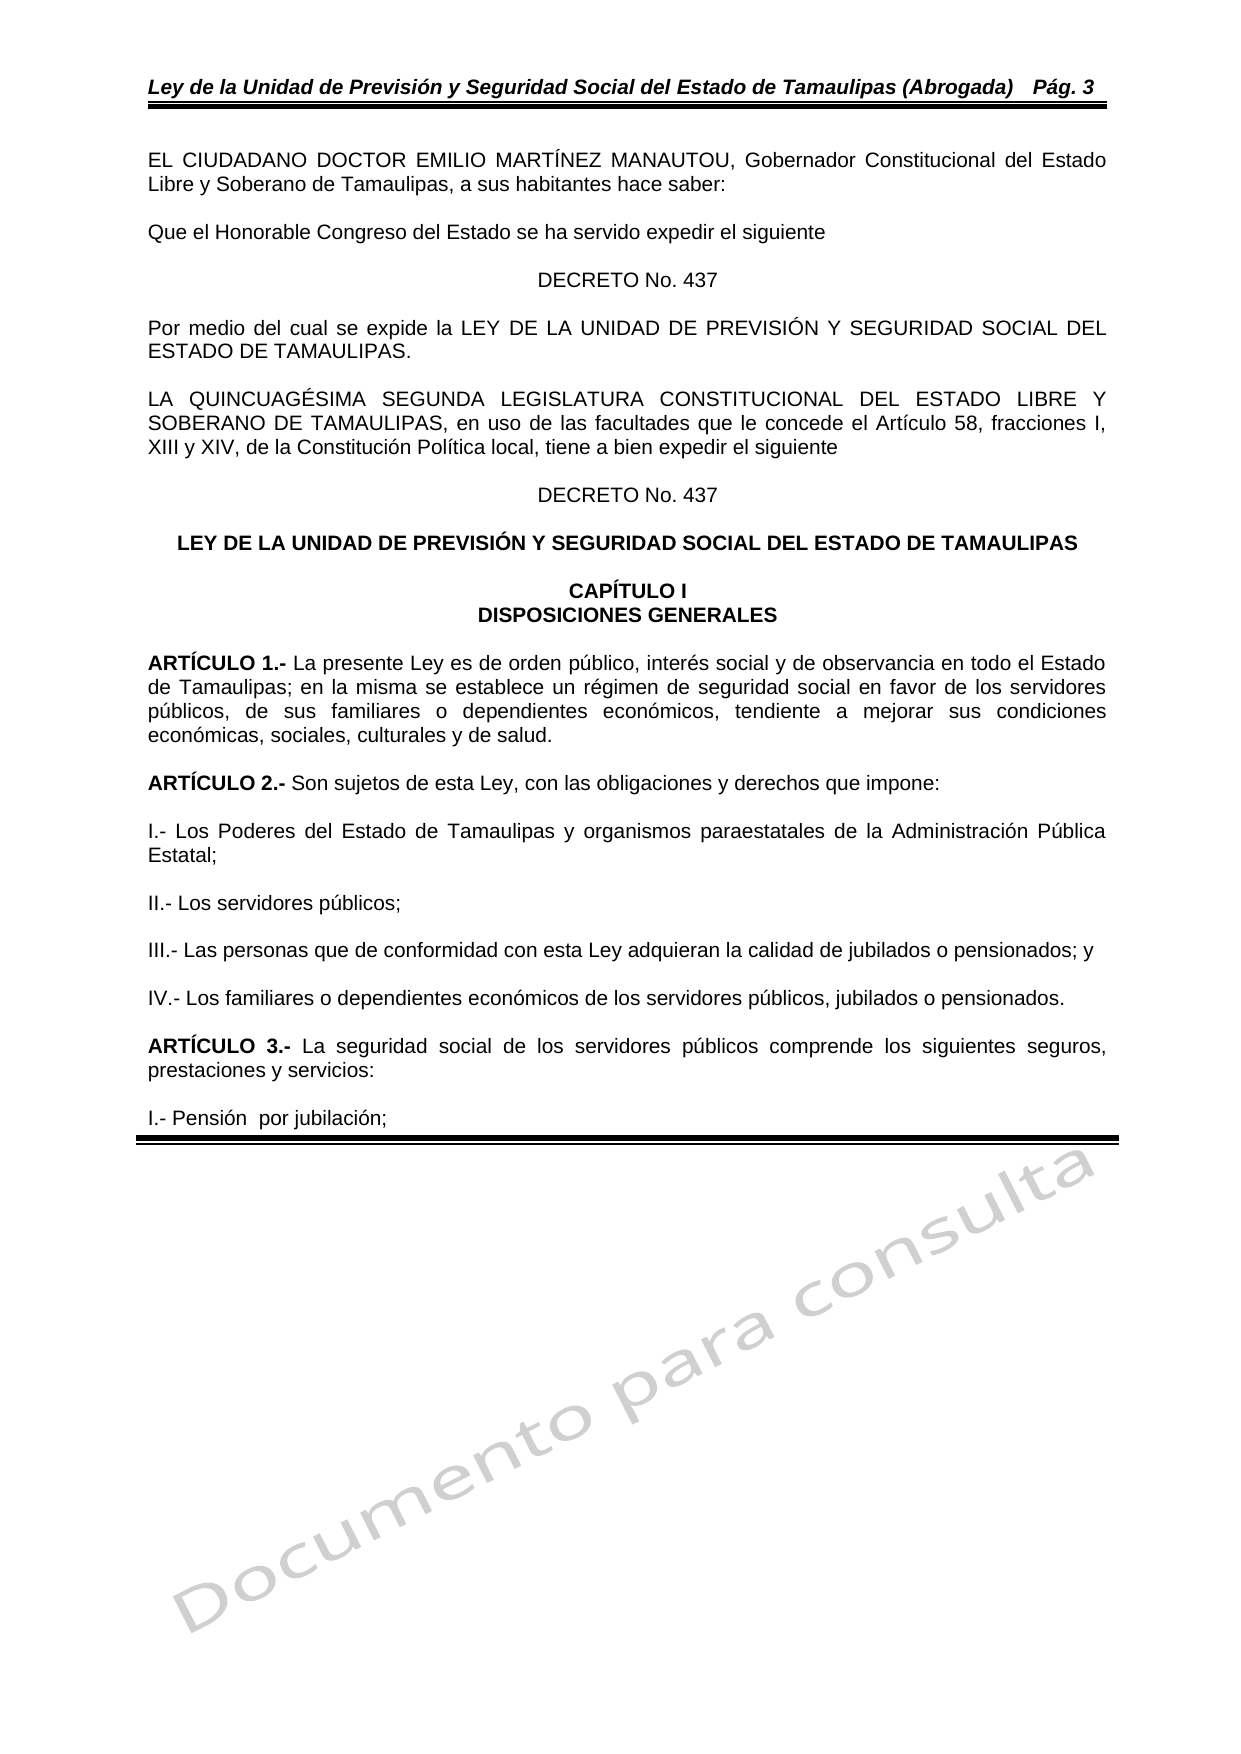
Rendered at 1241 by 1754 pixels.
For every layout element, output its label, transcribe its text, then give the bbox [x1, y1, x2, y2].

text DISPOSICIONES GENERALES [148, 603, 1107, 627]
text II.- Los servidores públicos; [148, 890, 1107, 914]
text EL CIUDADANO DOCTOR EMILIO MARTÍNEZ MANAUTOU, Gobernador Constitucional del Estado Libre y Soberano de Tamaulipas, a sus habitantes hace saber: [148, 148, 1107, 196]
text Por medio del cual se expide la LEY DE LA UNIDAD DE PREVISIÓN Y SEGURIDAD SOCIAL DEL ESTADO DE TAMAULIPAS. [148, 315, 1107, 363]
text DECRETO No. 437 [148, 267, 1107, 291]
text ARTÍCULO 1.- La presente Ley es de orden público, interés social y de observancia en todo el Estado de Tamaulipas; en la misma se establece un régimen de seguridad social en favor de los servidores públicos, de sus familiares o dependientes económicos, tendiente a mejorar sus condiciones económicas, sociales, culturales y de salud. [148, 651, 1107, 747]
text LEY DE LA UNIDAD DE PREVISIÓN Y SEGURIDAD SOCIAL DEL ESTADO DE TAMAULIPAS [148, 531, 1107, 555]
text ARTÍCULO 2.- Son sujetos de esta Ley, con las obligaciones y derechos que impone: [148, 771, 1107, 794]
text ARTÍCULO 3.- La seguridad social de los servidores públicos comprende los siguientes seguros, prestaciones y servicios: [148, 1034, 1107, 1082]
text I.- Los Poderes del Estado de Tamaulipas y organismos paraestatales de la Administración Pública Estatal; [148, 818, 1107, 866]
text I.- Pensión por jubilación; [148, 1106, 1107, 1130]
text III.- Las personas que de conformidad con esta Ley adquieran la calidad de jubilados o pensionados; y [148, 938, 1107, 962]
text CAPÍTULO I [148, 579, 1107, 603]
text IV.- Los familiares o dependientes económicos de los servidores públicos, jubilados o pensionados. [148, 986, 1107, 1010]
text DECRETO No. 437 [148, 483, 1107, 507]
text Que el Honorable Congreso del Estado se ha servido expedir el siguiente [148, 219, 1107, 243]
text LA QUINCUAGÉSIMA SEGUNDA LEGISLATURA CONSTITUCIONAL DEL ESTADO LIBRE Y SOBERANO DE TAMAULIPAS, en uso de las facultades que le concede el Artículo 58, fracciones I, XIII y XIV, de la Constitución Política local, tiene a bien expedir el siguiente [148, 387, 1107, 459]
